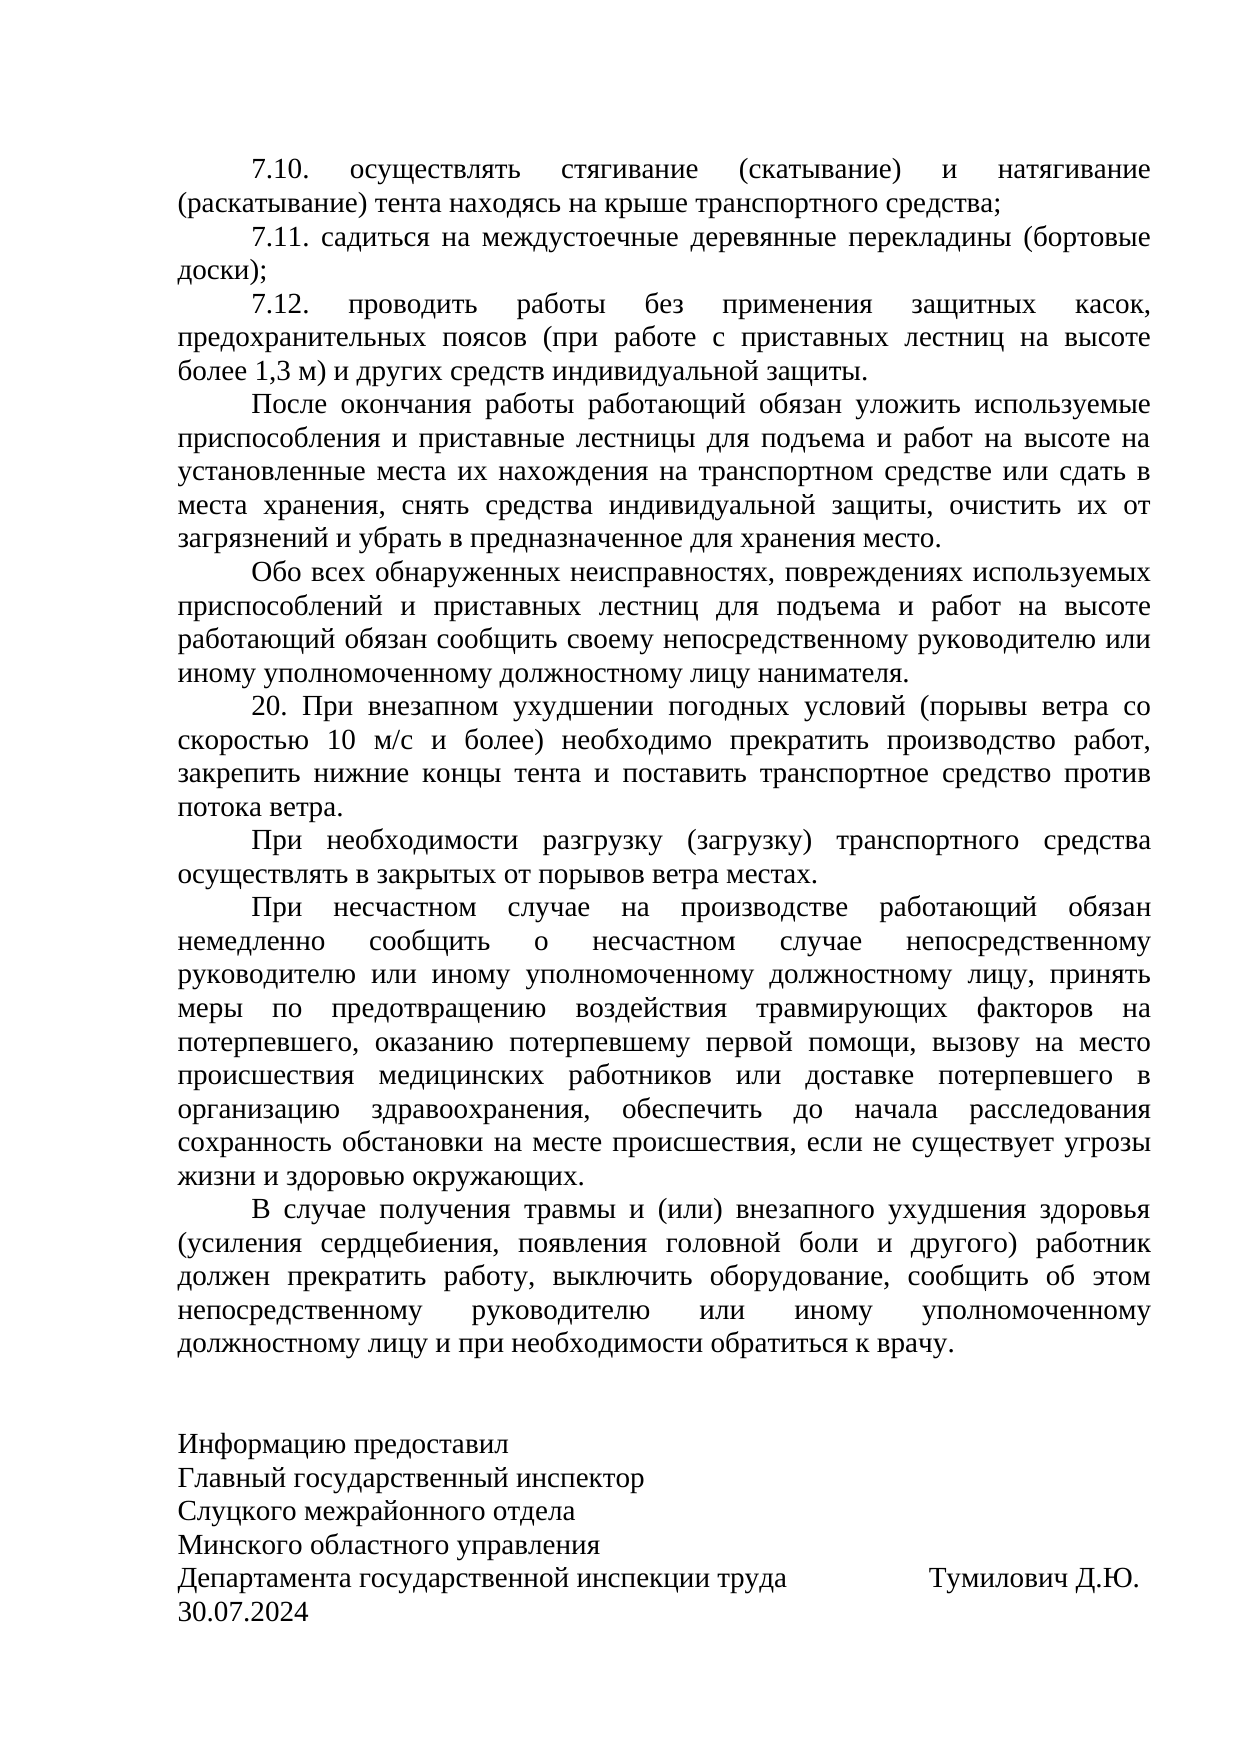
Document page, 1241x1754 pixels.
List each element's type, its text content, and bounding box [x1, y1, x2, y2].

text Минского областного управления [177, 1527, 1152, 1560]
text При необходимости разгрузку (загрузку) транспортного средства осуществлять в закрытых от порывов ветра местах. [177, 822, 1152, 889]
text При несчастном случае на производстве работающий обязан немедленно сообщить о несчастном случае непосредственному руководителю или иному уполномоченному должностному лицу, принять меры по предотвращению воздействия травмирующих факторов на потерпевшего, оказанию потерпевшему первой помощи, вызову на место происшествия медицинских работников или доставке потерпевшего в организацию здравоохранения, обеспечить до начала расследования сохранность обстановки на месте происшествия, если не существует угрозы жизни и здоровью окружающих. [177, 889, 1152, 1191]
text Слуцкого межрайонного отдела [177, 1493, 1152, 1527]
text 7.11. садиться на междустоечные деревянные перекладины (бортовые доски); [177, 219, 1152, 286]
text Департамента государственной инспекции труда Тумилович Д.Ю. [177, 1560, 1152, 1594]
text 7.12. проводить работы без применения защитных касок, предохранительных поясов (при работе с приставных лестниц на высоте более 1,3 м) и других средств индивидуальной защиты. [177, 286, 1152, 386]
text 7.10. осуществлять стягивание (скатывание) и натягивание (раскатывание) тента находясь на крыше транспортного средства; [177, 152, 1152, 219]
text После окончания работы работающий обязан уложить используемые приспособления и приставные лестницы для подъема и работ на высоте на установленные места их нахождения на транспортном средстве или сдать в места хранения, снять средства индивидуальной защиты, очистить их от загрязнений и убрать в предназначенное для хранения место. [177, 386, 1152, 554]
text 20. При внезапном ухудшении погодных условий (порывы ветра со скоростью 10 м/с и более) необходимо прекратить производство работ, закрепить нижние концы тента и поставить транспортное средство против потока ветра. [177, 688, 1152, 822]
text Информацию предоставил [177, 1426, 1152, 1460]
text 30.07.2024 [177, 1594, 1152, 1627]
text Главный государственный инспектор [177, 1460, 1152, 1493]
text В случае получения травмы и (или) внезапного ухудшения здоровья (усиления сердцебиения, появления головной боли и другого) работник должен прекратить работу, выключить оборудование, сообщить об этом непосредственному руководителю или иному уполномоченному должностному лицу и при необходимости обратиться к врачу. [177, 1191, 1152, 1359]
text Обо всех обнаруженных неисправностях, повреждениях используемых приспособлений и приставных лестниц для подъема и работ на высоте работающий обязан сообщить своему непосредственному руководителю или иному уполномоченному должностному лицу нанимателя. [177, 554, 1152, 688]
